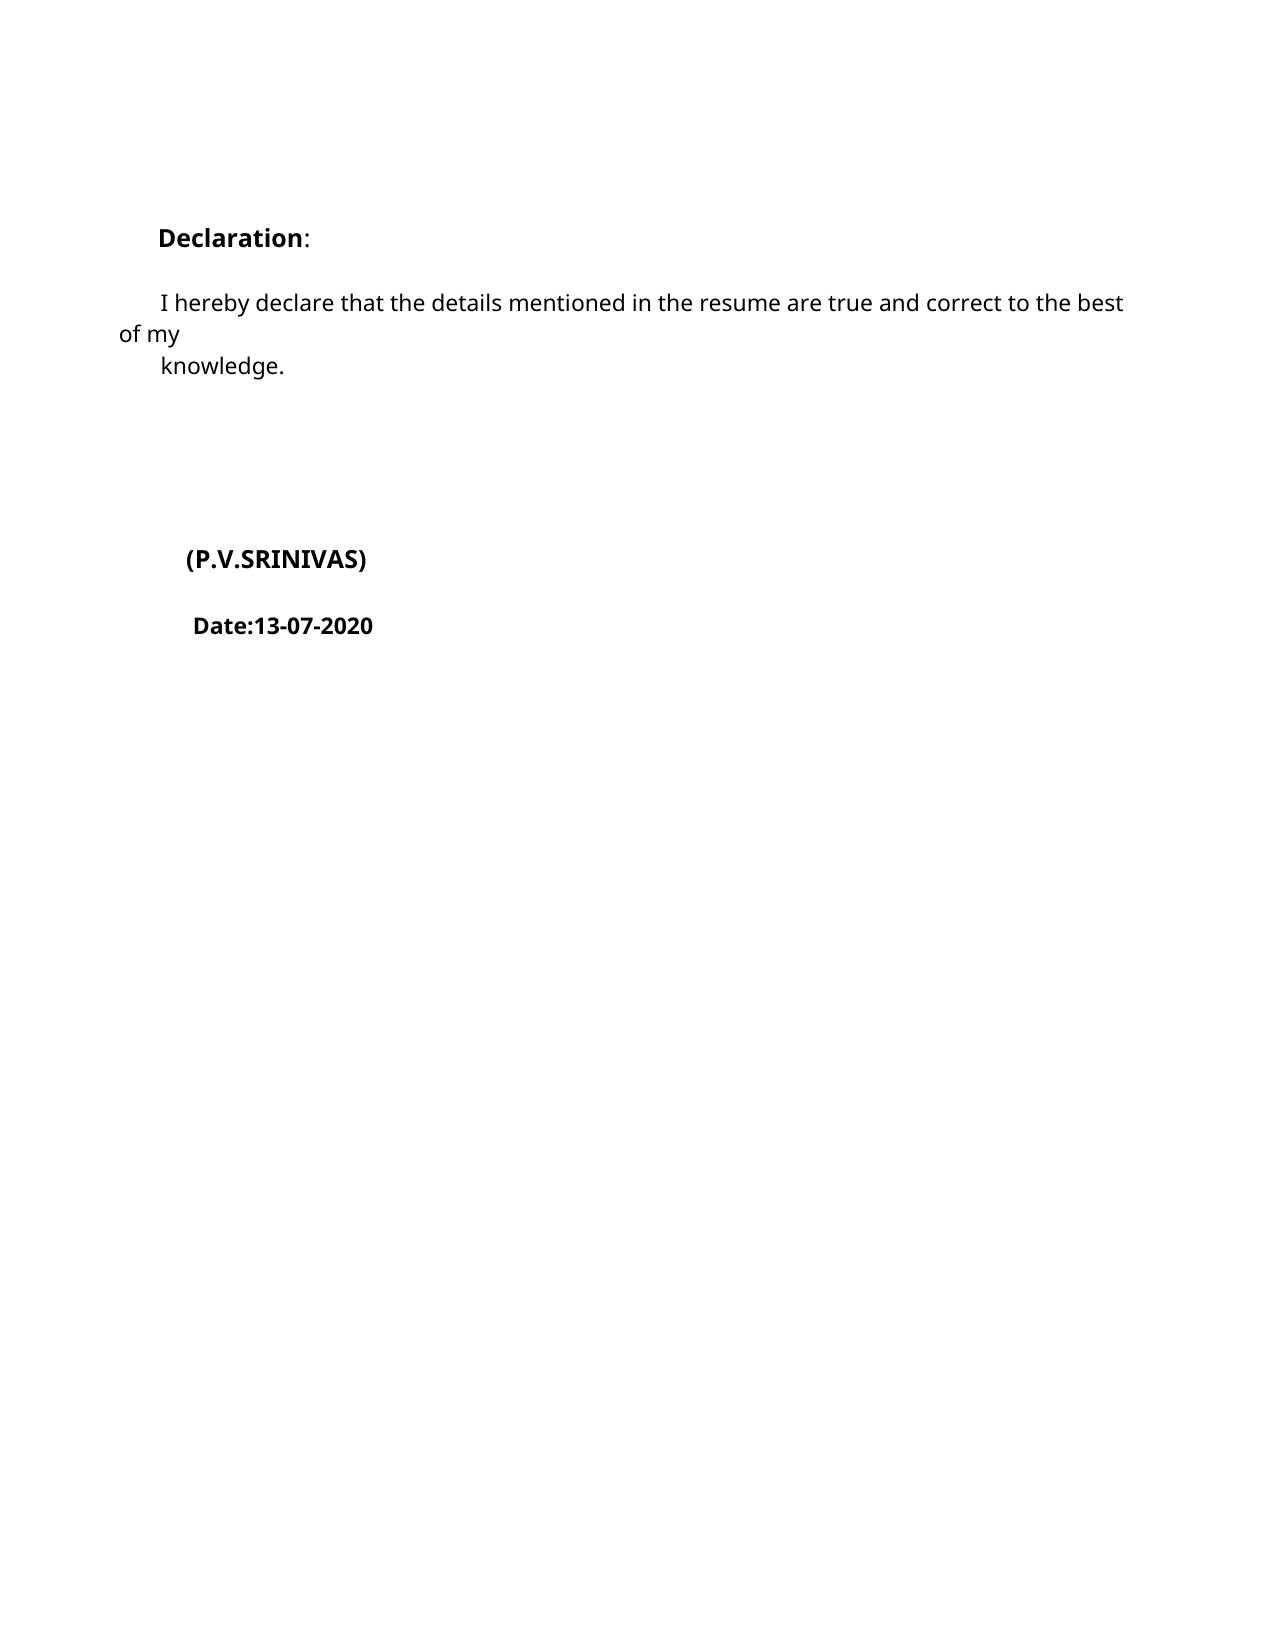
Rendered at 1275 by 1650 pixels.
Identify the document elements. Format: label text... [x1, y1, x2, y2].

subtitle Date:13-07-2020 [149, 610, 1135, 641]
text Declaration: [119, 220, 1135, 254]
text knowledge. [119, 349, 1135, 381]
subtitle (P.V.SRINIVAS) [149, 542, 1135, 576]
text I hereby declare that the details mentioned in the resume are true and correct to the best of my [119, 287, 1135, 349]
